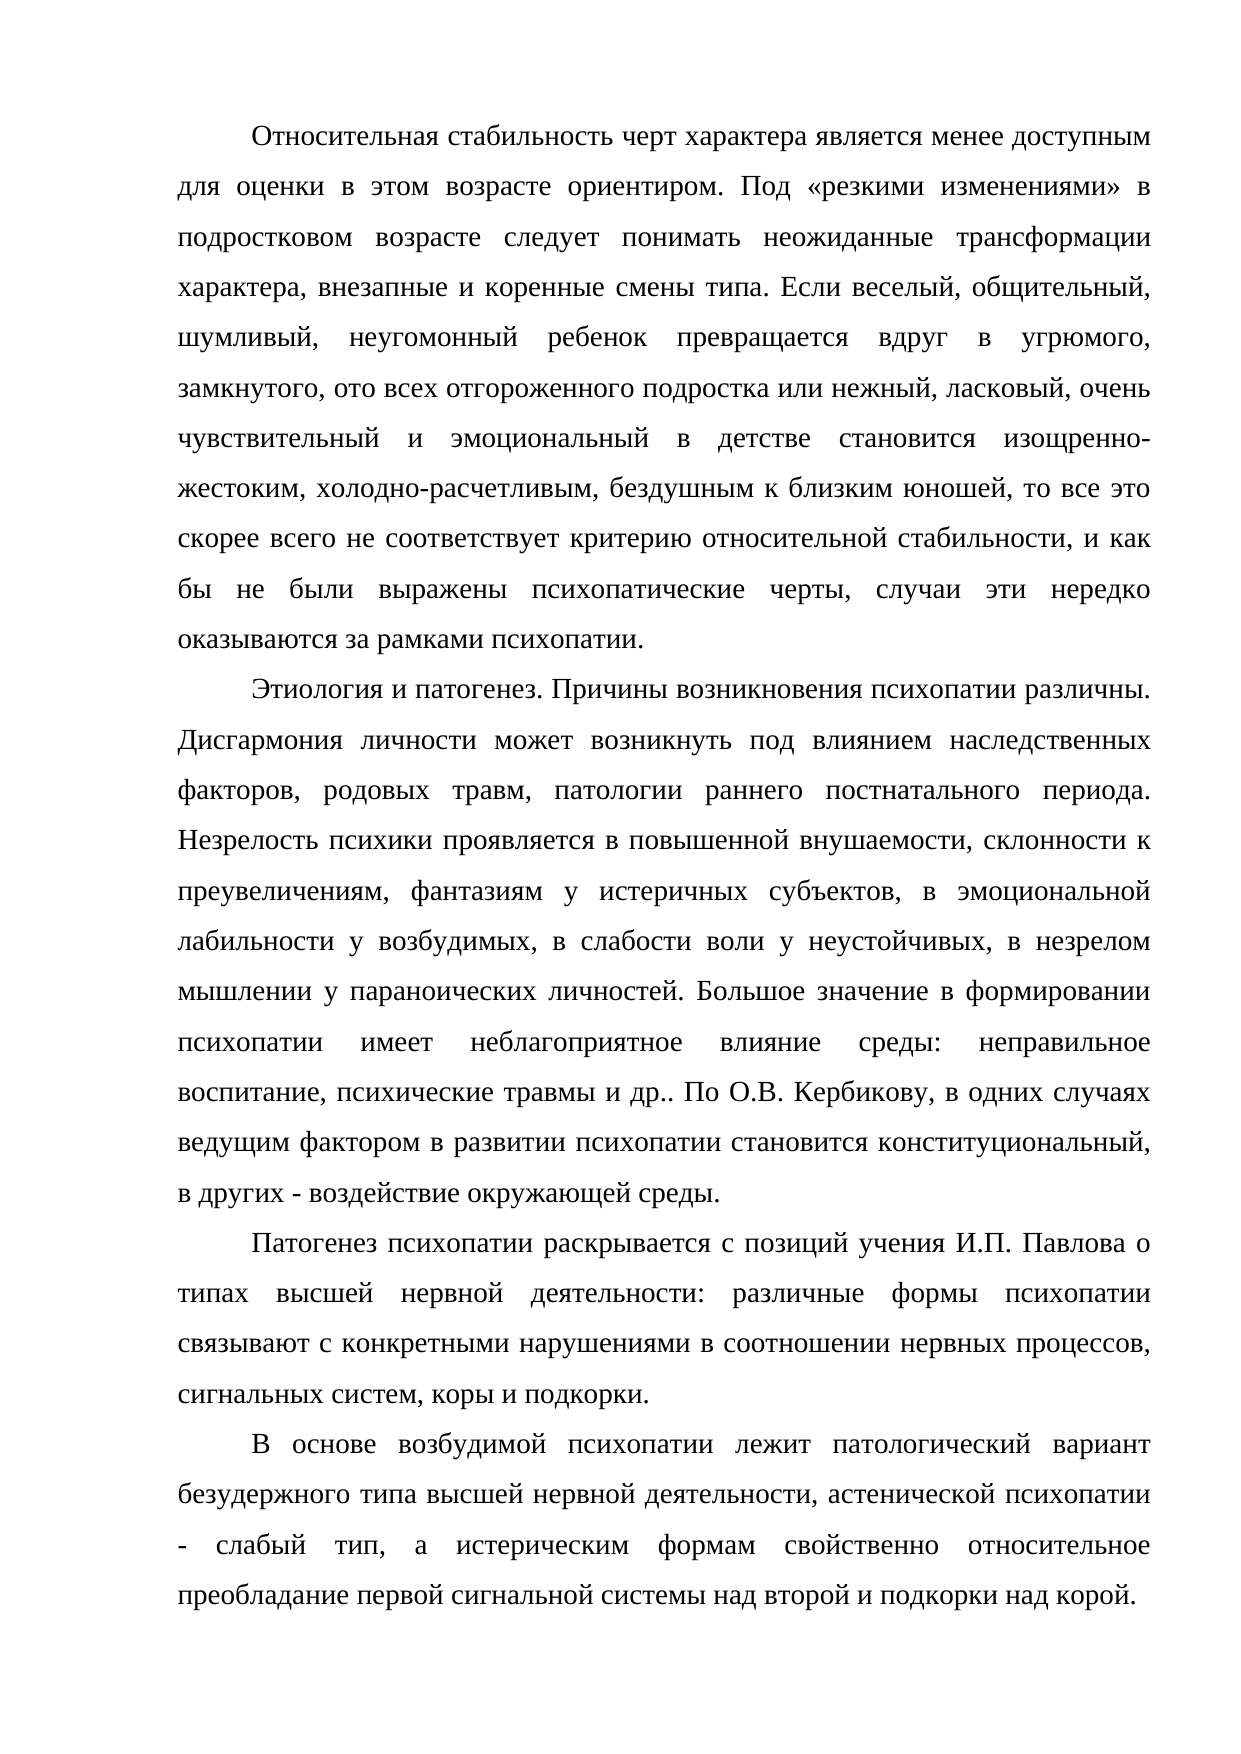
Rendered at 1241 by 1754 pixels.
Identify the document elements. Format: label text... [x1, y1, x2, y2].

text В основе возбудимой психопатии лежит патологический вариант безудержного типа высшей нервной деятельности, астенической психопатии - слабый тип, а истерическим формам свойственно относительное преобладание первой сигнальной системы над второй и подкорки над корой. [177, 1426, 1152, 1611]
text Этиология и патогенез. Причины возникновения психопатии различны. Дисгармония личности может возникнуть под влиянием наследственных факторов, родовых травм, патологии раннего постнатального периода. Незрелость психики проявляется в повышенной внушаемости, склонности к преувеличениям, фантазиям у истеричных субъектов, в эмоциональной лабильности у возбудимых, в слабости воли у неустойчивых, в незрелом мышлении у параноических личностей. Большое значение в формировании психопатии имеет неблагоприятное влияние среды: неправильное воспитание, психические травмы и др.. По О.В. Кербикову, в одних случаях ведущим фактором в развитии психопатии становится конституциональный, в других - воздействие окружающей среды. [177, 672, 1152, 1208]
text Патогенез психопатии раскрывается с позиций учения И.П. Павлова о типах высшей нервной деятельности: различные формы психопатии связывают с конкретными нарушениями в соотношении нервных процессов, сигнальных систем, коры и подкорки. [177, 1225, 1152, 1409]
text Относительная стабильность черт характера является менее доступным для оценки в этом возрасте ориентиром. Под «резкими изменениями» в подростковом возрасте следует понимать неожиданные трансформации характера, внезапные и коренные смены типа. Если веселый, общительный, шумливый, неугомонный ребенок превращается вдруг в угрюмого, замкнутого, ото всех отгороженного подростка или нежный, ласковый, очень чувствительный и эмоциональный в детстве становится изощренно-жестоким, холодно-расчетливым, бездушным к близким юношей, то все это скорее всего не соответствует критерию относительной стабильности, и как бы не были выражены психопатические черты, случаи эти нередко оказываются за рамками психопатии. [177, 118, 1152, 655]
